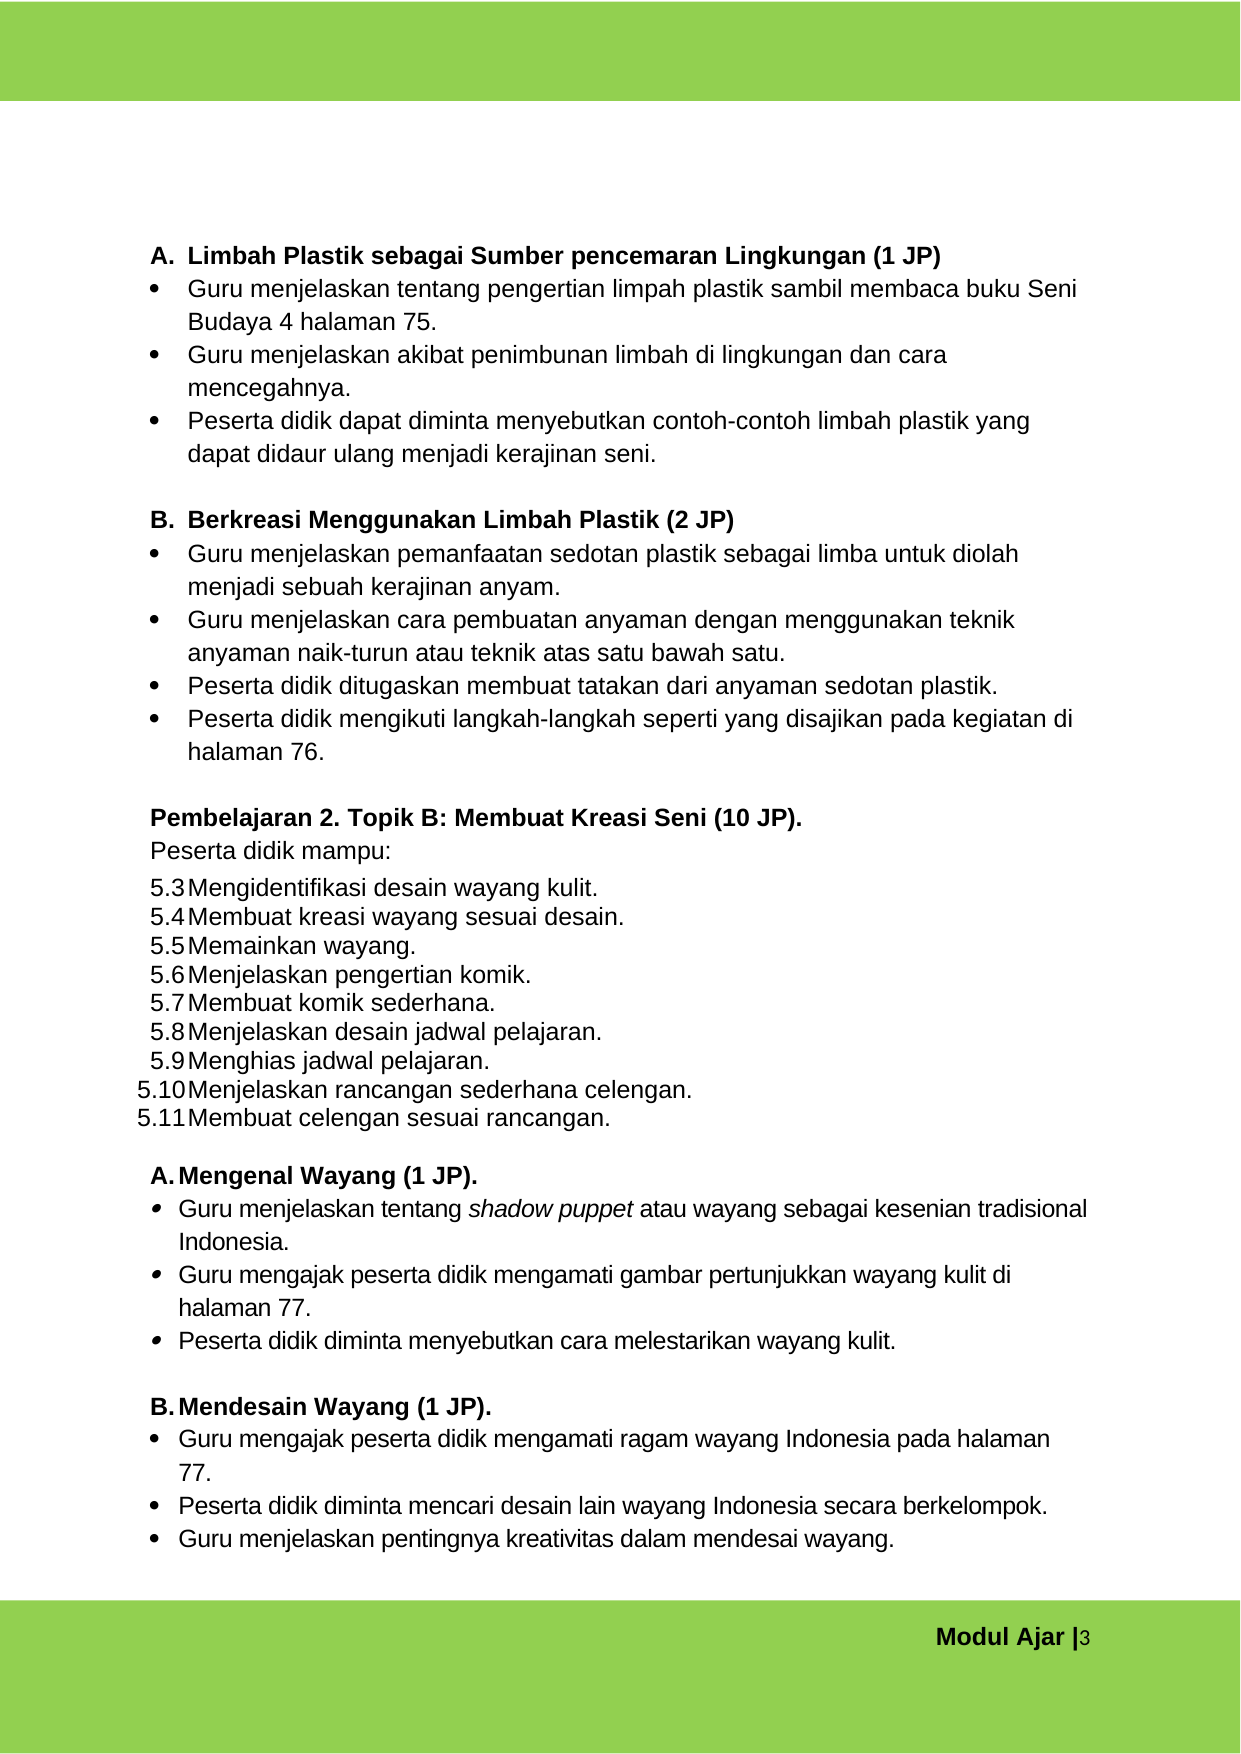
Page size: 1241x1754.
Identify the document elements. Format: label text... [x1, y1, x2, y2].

list Menghias jadwal pelajaran. [150, 1046, 1090, 1074]
list Peserta didik dapat diminta menyebutkan contoh-contoh limbah plastik yang dapat didaur ulang menjadi kerajinan seni. [150, 406, 1090, 468]
list Memainkan wayang. [150, 931, 1090, 959]
list Guru menjelaskan pemanfaatan sedotan plastik sebagai limba untuk diolah menjadi sebuah kerajinan anyam. [150, 538, 1090, 600]
list Berkreasi Menggunakan Limbah Plastik (2 JP) [150, 506, 1090, 534]
list Peserta didik ditugaskan membuat tatakan dari anyaman sedotan plastik. [150, 671, 1090, 700]
text Peserta didik mampu: [150, 836, 1090, 865]
list Membuat kreasi wayang sesuai desain. [150, 902, 1090, 931]
list Membuat celengan sesuai rancangan. [137, 1103, 1090, 1132]
list Peserta didik diminta menyebutkan cara melestarikan wayang kulit. [150, 1326, 1090, 1355]
list Guru menjelaskan tentang shadow puppet atau wayang sebagai kesenian tradisional Indonesia. [150, 1194, 1090, 1256]
list Menjelaskan pengertian komik. [150, 959, 1090, 988]
list Guru mengajak peserta didik mengamati ragam wayang Indonesia pada halaman 77. [150, 1424, 1090, 1486]
list Guru menjelaskan cara pembuatan anyaman dengan menggunakan teknik anyaman naik-turun atau teknik atas satu bawah satu. [150, 605, 1090, 667]
list Mengidentifikasi desain wayang kulit. [150, 873, 1090, 902]
list Limbah Plastik sebagai Sumber pencemaran Lingkungan (1 JP) [150, 241, 1090, 270]
list Menjelaskan desain jadwal pelajaran. [150, 1017, 1090, 1046]
text Pembelajaran 2. Topik B: Membuat Kreasi Seni (10 JP). [150, 803, 1090, 832]
list Peserta didik diminta mencari desain lain wayang Indonesia secara berkelompok. [150, 1491, 1090, 1519]
list Guru menjelaskan pentingnya kreativitas dalam mendesai wayang. [150, 1524, 1090, 1553]
list Guru menjelaskan akibat penimbunan limbah di lingkungan dan cara mencegahnya. [150, 340, 1090, 402]
list Mendesain Wayang (1 JP). [150, 1391, 1090, 1420]
list Guru mengajak peserta didik mengamati gambar pertunjukkan wayang kulit di halaman 77. [150, 1260, 1090, 1322]
list Guru menjelaskan tentang pengertian limpah plastik sambil membaca buku Seni Budaya 4 halaman 75. [150, 274, 1090, 336]
list Peserta didik mengikuti langkah-langkah seperti yang disajikan pada kegiatan di halaman 76. [150, 704, 1090, 766]
list Menjelaskan rancangan sederhana celengan. [137, 1074, 1090, 1103]
list Membuat komik sederhana. [150, 988, 1090, 1017]
list Mengenal Wayang (1 JP). [150, 1161, 1090, 1189]
